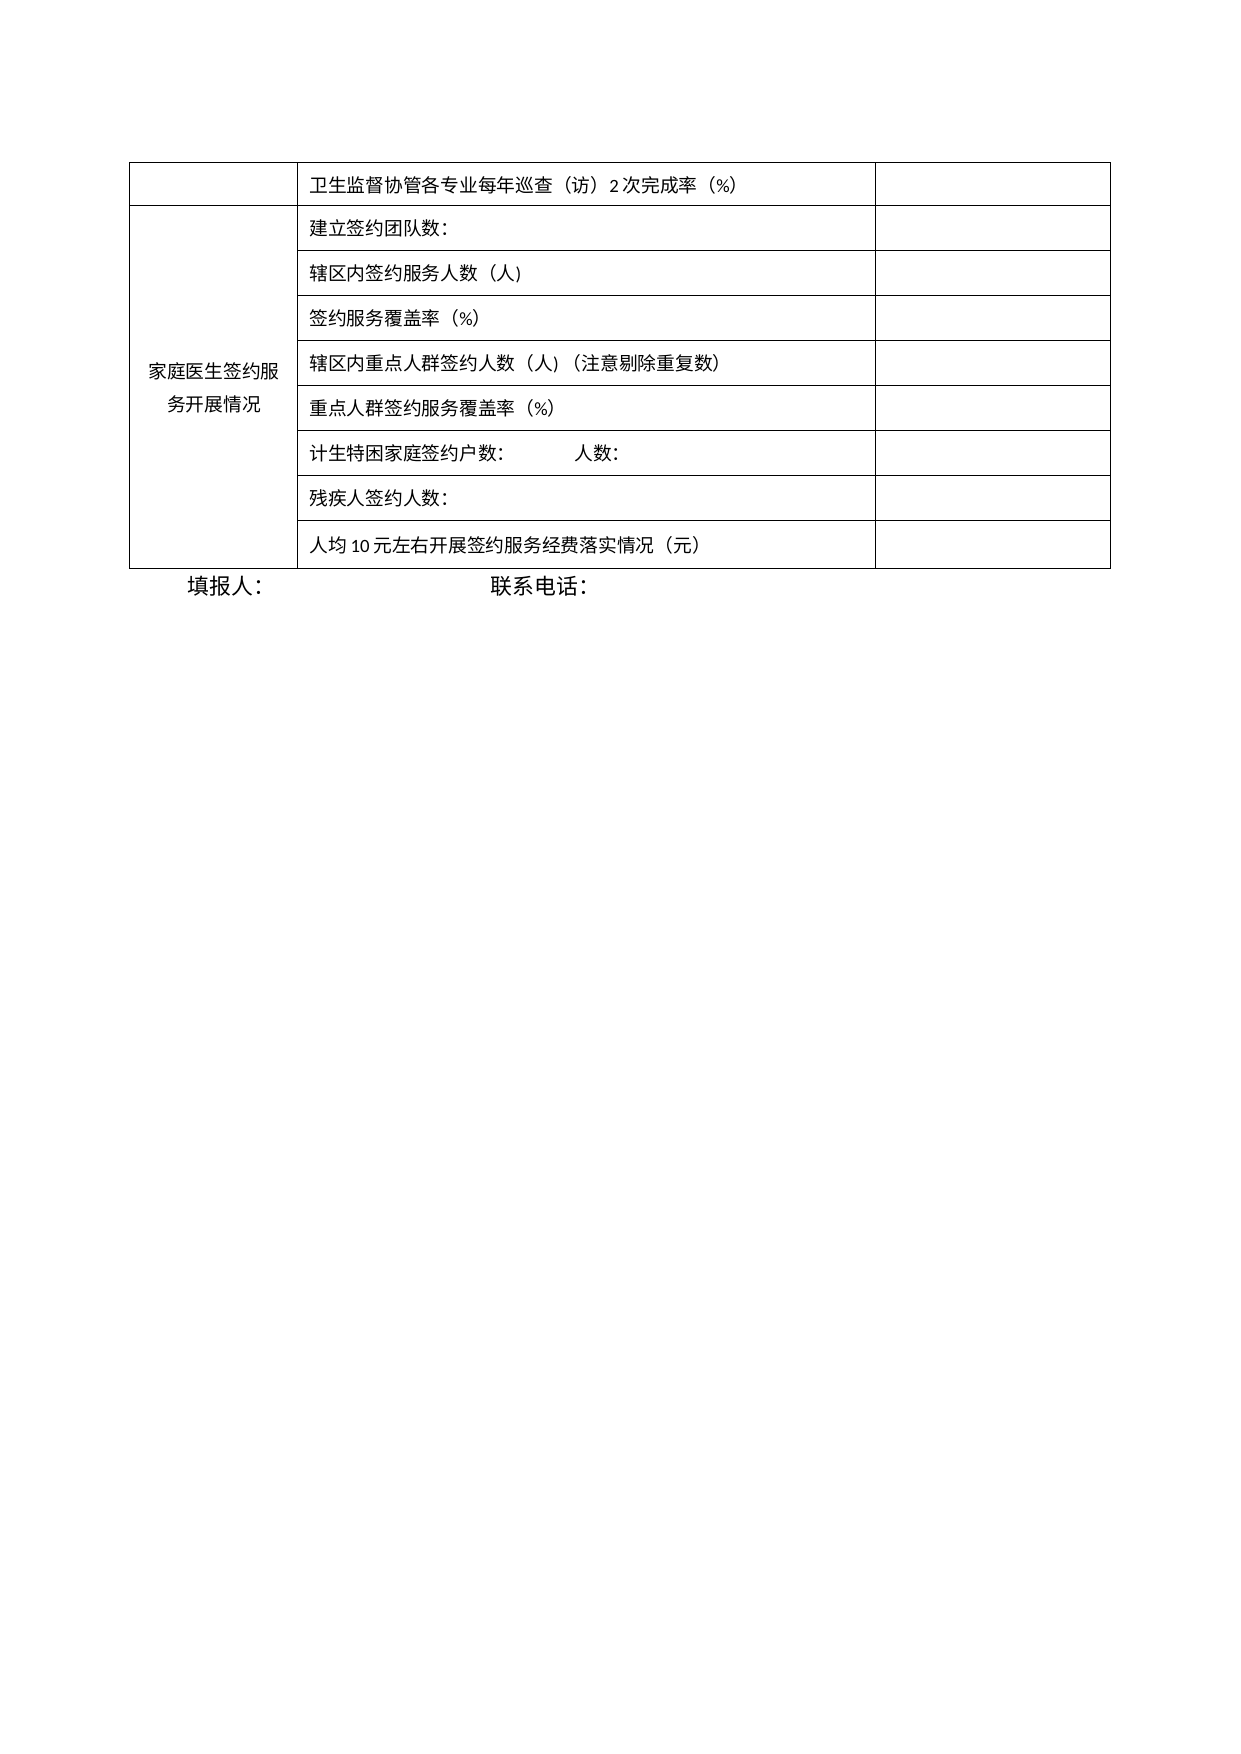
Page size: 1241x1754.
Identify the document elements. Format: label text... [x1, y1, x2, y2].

table_cell [876, 251, 1110, 295]
table_cell 残疾人签约人数： [298, 476, 875, 520]
table_cell 签约服务覆盖率（%） [298, 296, 875, 340]
table_cell 家庭医生签约服务开展情况 [130, 206, 297, 568]
table_cell [876, 296, 1110, 340]
table_cell 重点人群签约服务覆盖率（%） [298, 386, 875, 430]
table_cell 人均10元左右开展签约服务经费落实情况（元） [298, 521, 875, 568]
table_cell [876, 163, 1110, 205]
table_cell [876, 206, 1110, 250]
table_cell 辖区内签约服务人数（人) [298, 251, 875, 295]
table_cell [876, 431, 1110, 475]
table_cell [876, 476, 1110, 520]
table_cell 计生特困家庭签约户数： 人数： [298, 431, 875, 475]
table_cell [876, 521, 1110, 568]
table_cell 辖区内重点人群签约人数（人) （注意剔除重复数） [298, 341, 875, 385]
table_cell 卫生监督协管各专业每年巡查（访）2次完成率（%） [298, 163, 875, 205]
table_cell [876, 386, 1110, 430]
table_cell 建立签约团队数： [298, 206, 875, 250]
text 填报人： 联系电话： [187, 569, 1053, 601]
table_cell [876, 341, 1110, 385]
